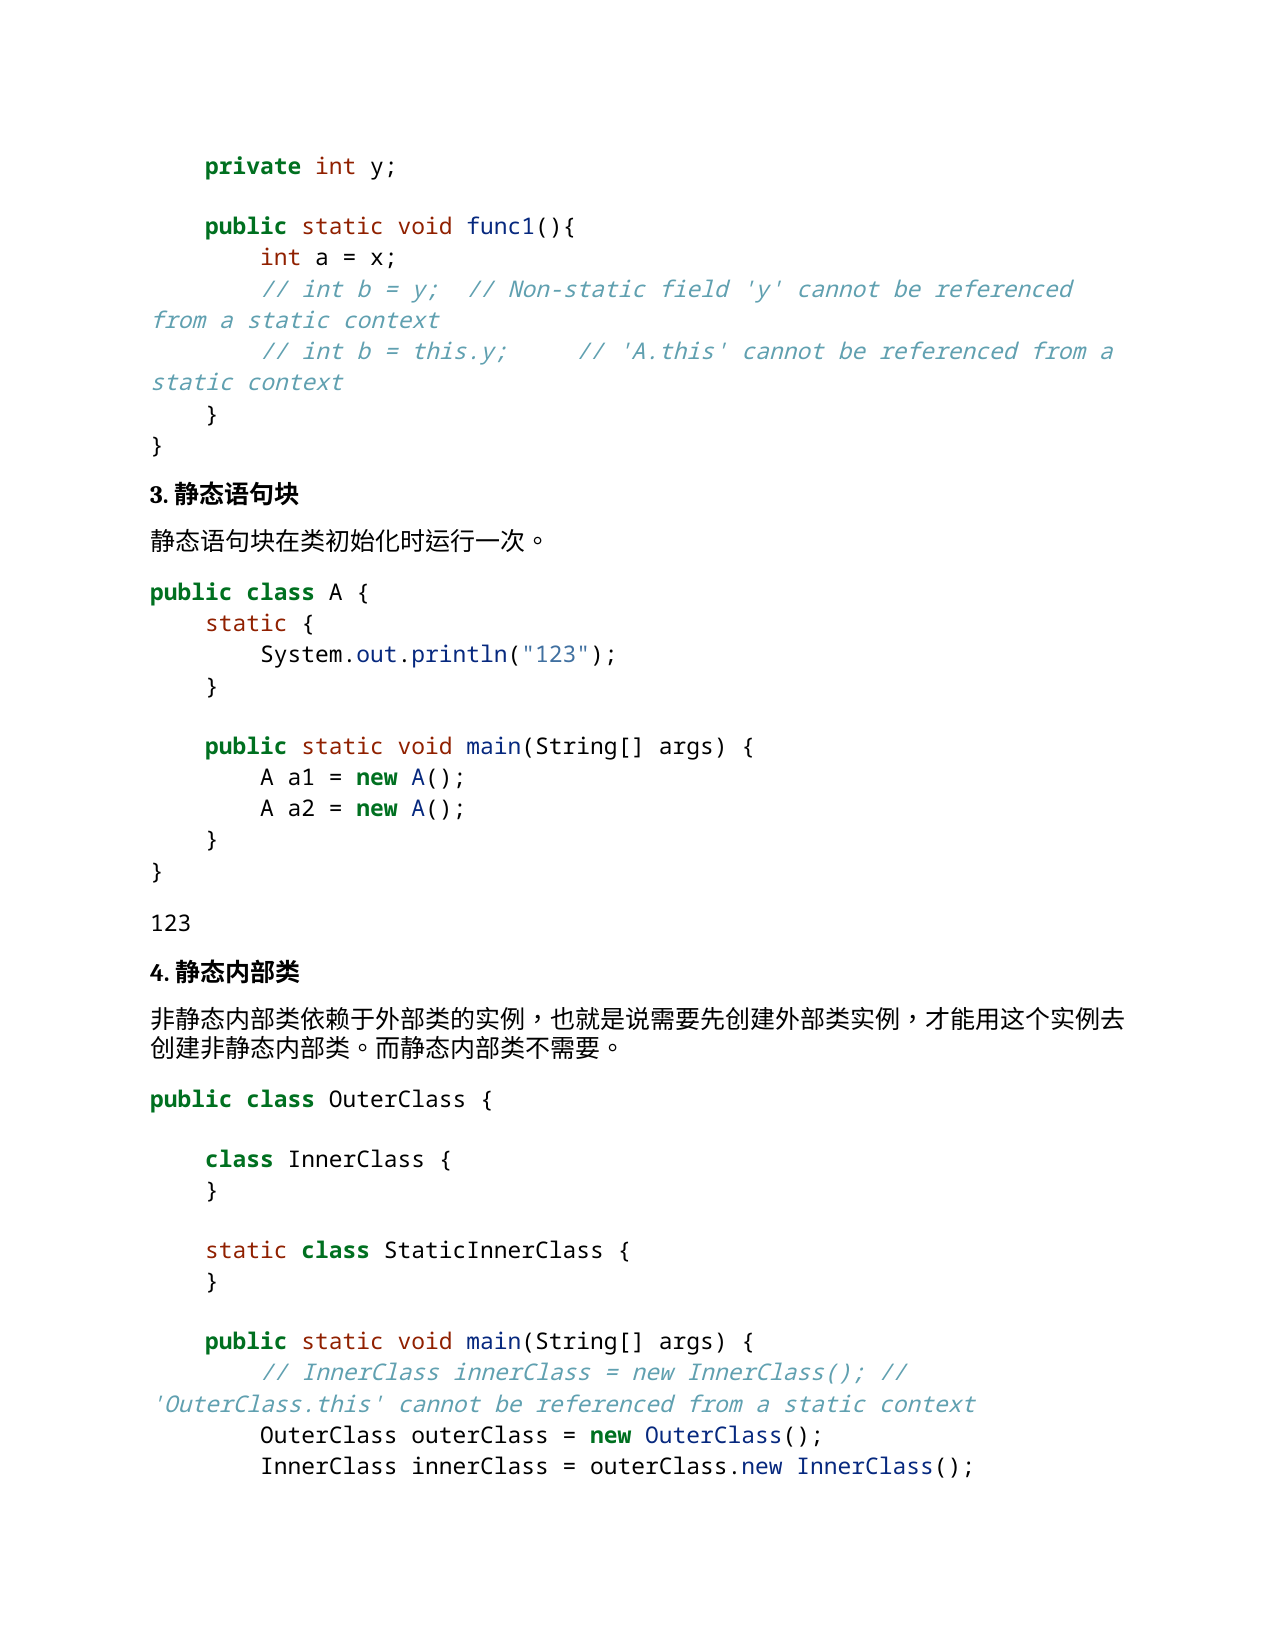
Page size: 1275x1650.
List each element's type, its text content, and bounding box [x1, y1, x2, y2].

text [150, 150, 1125, 460]
text 静态语句块在类初始化时运行一次。 [150, 528, 1125, 557]
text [150, 1082, 1125, 1481]
text public class A { static { System.out.println("123"); } public static void main(String[] args) { A a1 = new A(); A a2 = new A(); } } [150, 576, 1125, 886]
text 4. 静态内部类 [150, 959, 1125, 987]
text 非静态内部类依赖于外部类的实例，也就是说需要先创建外部类实例，才能用这个实例去创建非静态内部类。而静态内部类不需要。 [150, 1006, 1125, 1064]
text 123 [150, 907, 1125, 938]
text 3. 静态语句块 [150, 481, 1125, 509]
